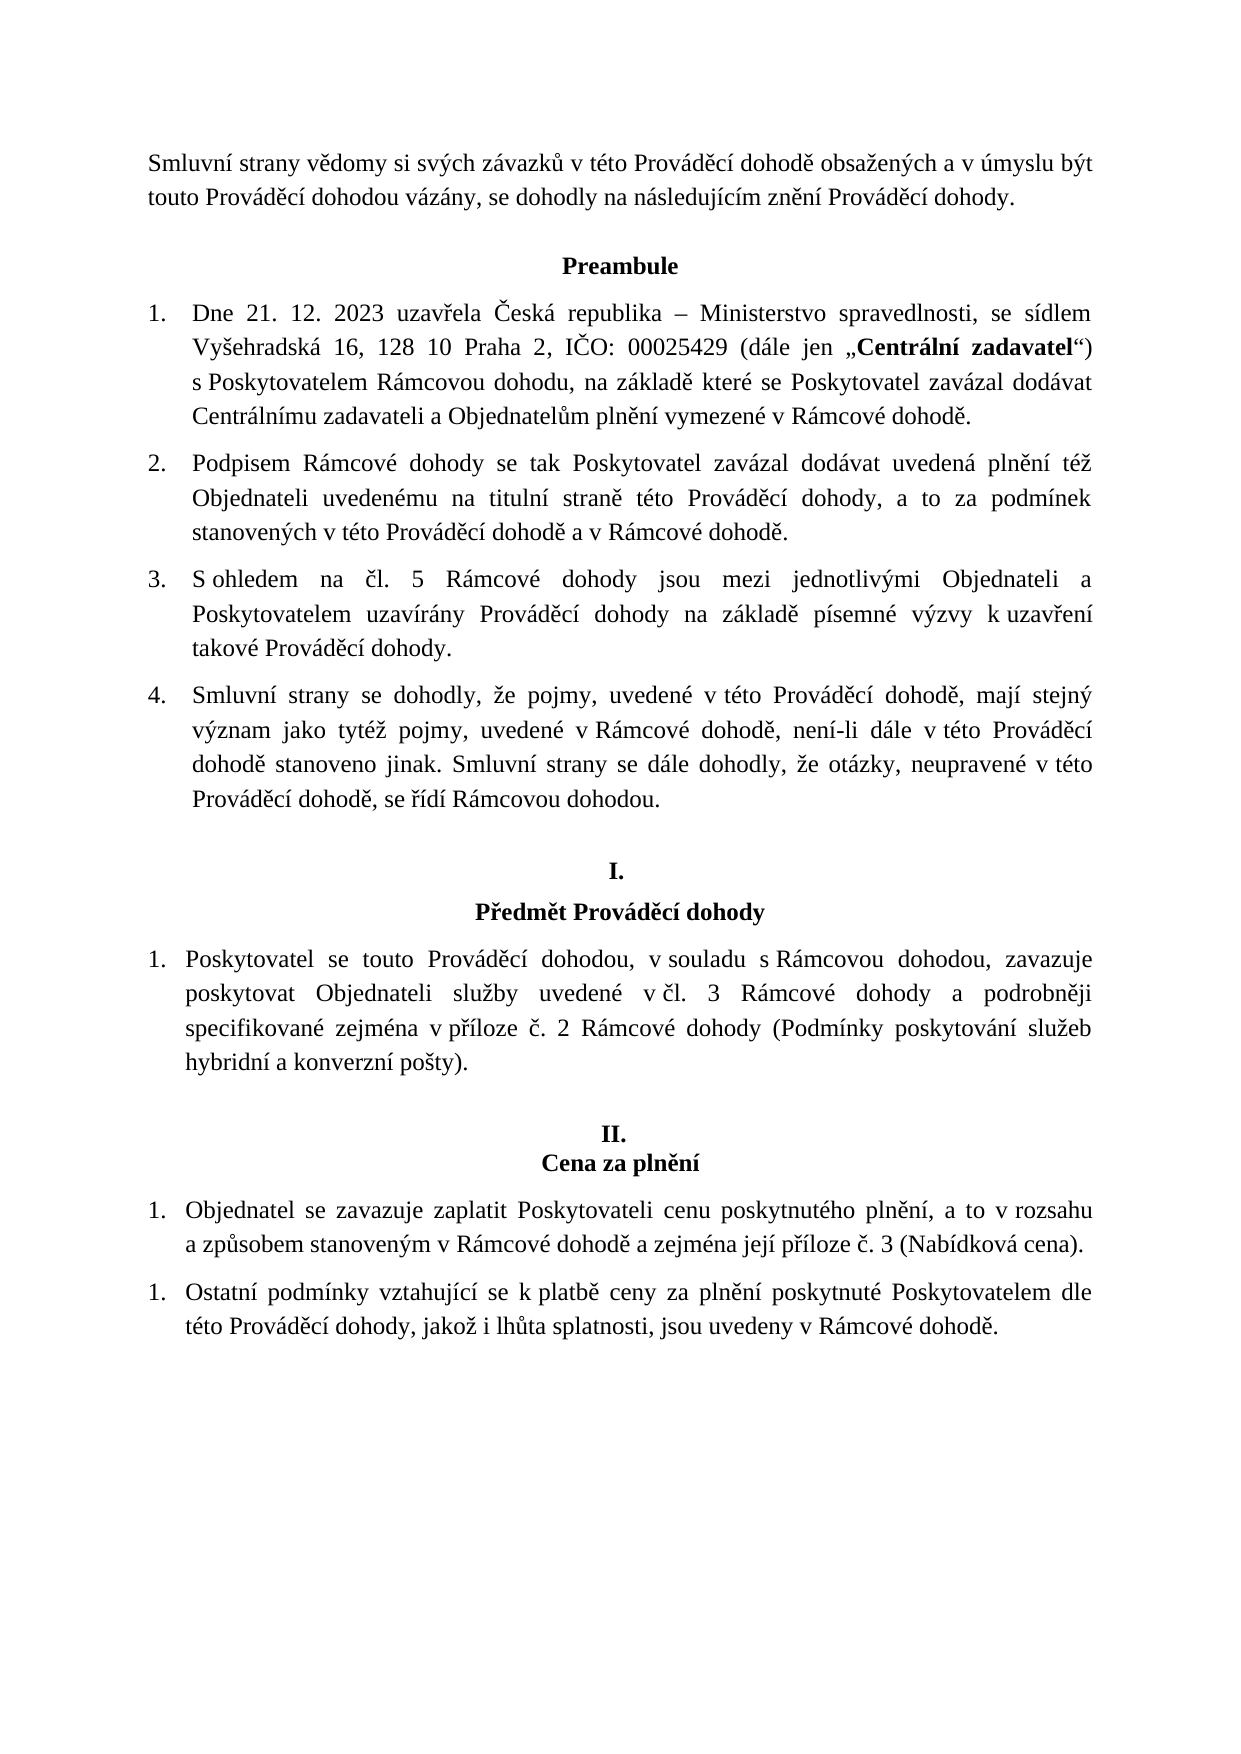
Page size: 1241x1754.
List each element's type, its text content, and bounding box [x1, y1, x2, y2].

list Dne 21. 12. 2023 uzavřela Česká republika – Ministerstvo spravedlnosti, se sídlem Vyšehradská 16, 128 10 Praha 2, IČO: 00025429 (dále jen „Centrální zadavatel“) s Poskytovatelem Rámcovou dohodu, na základě které se Poskytovatel zavázal dodávat Centrálnímu zadavateli a Objednatelům plnění vymezené v Rámcové dohodě. [148, 298, 1093, 430]
list Smluvní strany se dohodly, že pojmy, uvedené v této Prováděcí dohodě, mají stejný význam jako tytéž pojmy, uvedené v Rámcové dohodě, není-li dále v této Prováděcí dohodě stanoveno jinak. Smluvní strany se dále dohodly, že otázky, neupravené v této Prováděcí dohodě, se řídí Rámcovou dohodou. [148, 680, 1093, 812]
text Preambule [148, 251, 1093, 280]
text Smluvní strany vědomy si svých závazků v této Prováděcí dohodě obsažených a v úmyslu být touto Prováděcí dohodou vázány, se dohodly na následujícím znění Prováděcí dohody. [148, 148, 1093, 211]
list Objednatel se zavazuje zaplatit Poskytovateli cenu poskytnutého plnění, a to v rozsahu a způsobem stanoveným v Rámcové dohodě a zejména její příloze č. 3 (Nabídková cena). [148, 1195, 1093, 1258]
text Ostatní podmínky vztahující se k platbě ceny za plnění poskytnuté Poskytovatelem dle této Prováděcí dohody, jakož i lhůta splatnosti, jsou uvedeny v Rámcové dohodě. [148, 1277, 1093, 1340]
list S ohledem na čl. 5 Rámcové dohody jsou mezi jednotlivými Objednateli a Poskytovatelem uzavírány Prováděcí dohody na základě písemné výzvy k uzavření takové Prováděcí dohody. [148, 564, 1093, 662]
list Poskytovatel se touto Prováděcí dohodou, v souladu s Rámcovou dohodou, zavazuje poskytovat Objednateli služby uvedené v čl. 3 Rámcové dohody a podrobněji specifikované zejména v příloze č. 2 Rámcové dohody (Podmínky poskytování služeb hybridní a konverzní pošty). [148, 944, 1093, 1076]
list Podpisem Rámcové dohody se tak Poskytovatel zavázal dodávat uvedená plnění též Objednateli uvedenému na titulní straně této Prováděcí dohody, a to za podmínek stanovených v této Prováděcí dohodě a v Rámcové dohodě. [148, 448, 1093, 546]
text Cena za plnění [148, 1148, 1093, 1177]
text Předmět Prováděcí dohody [148, 897, 1093, 926]
